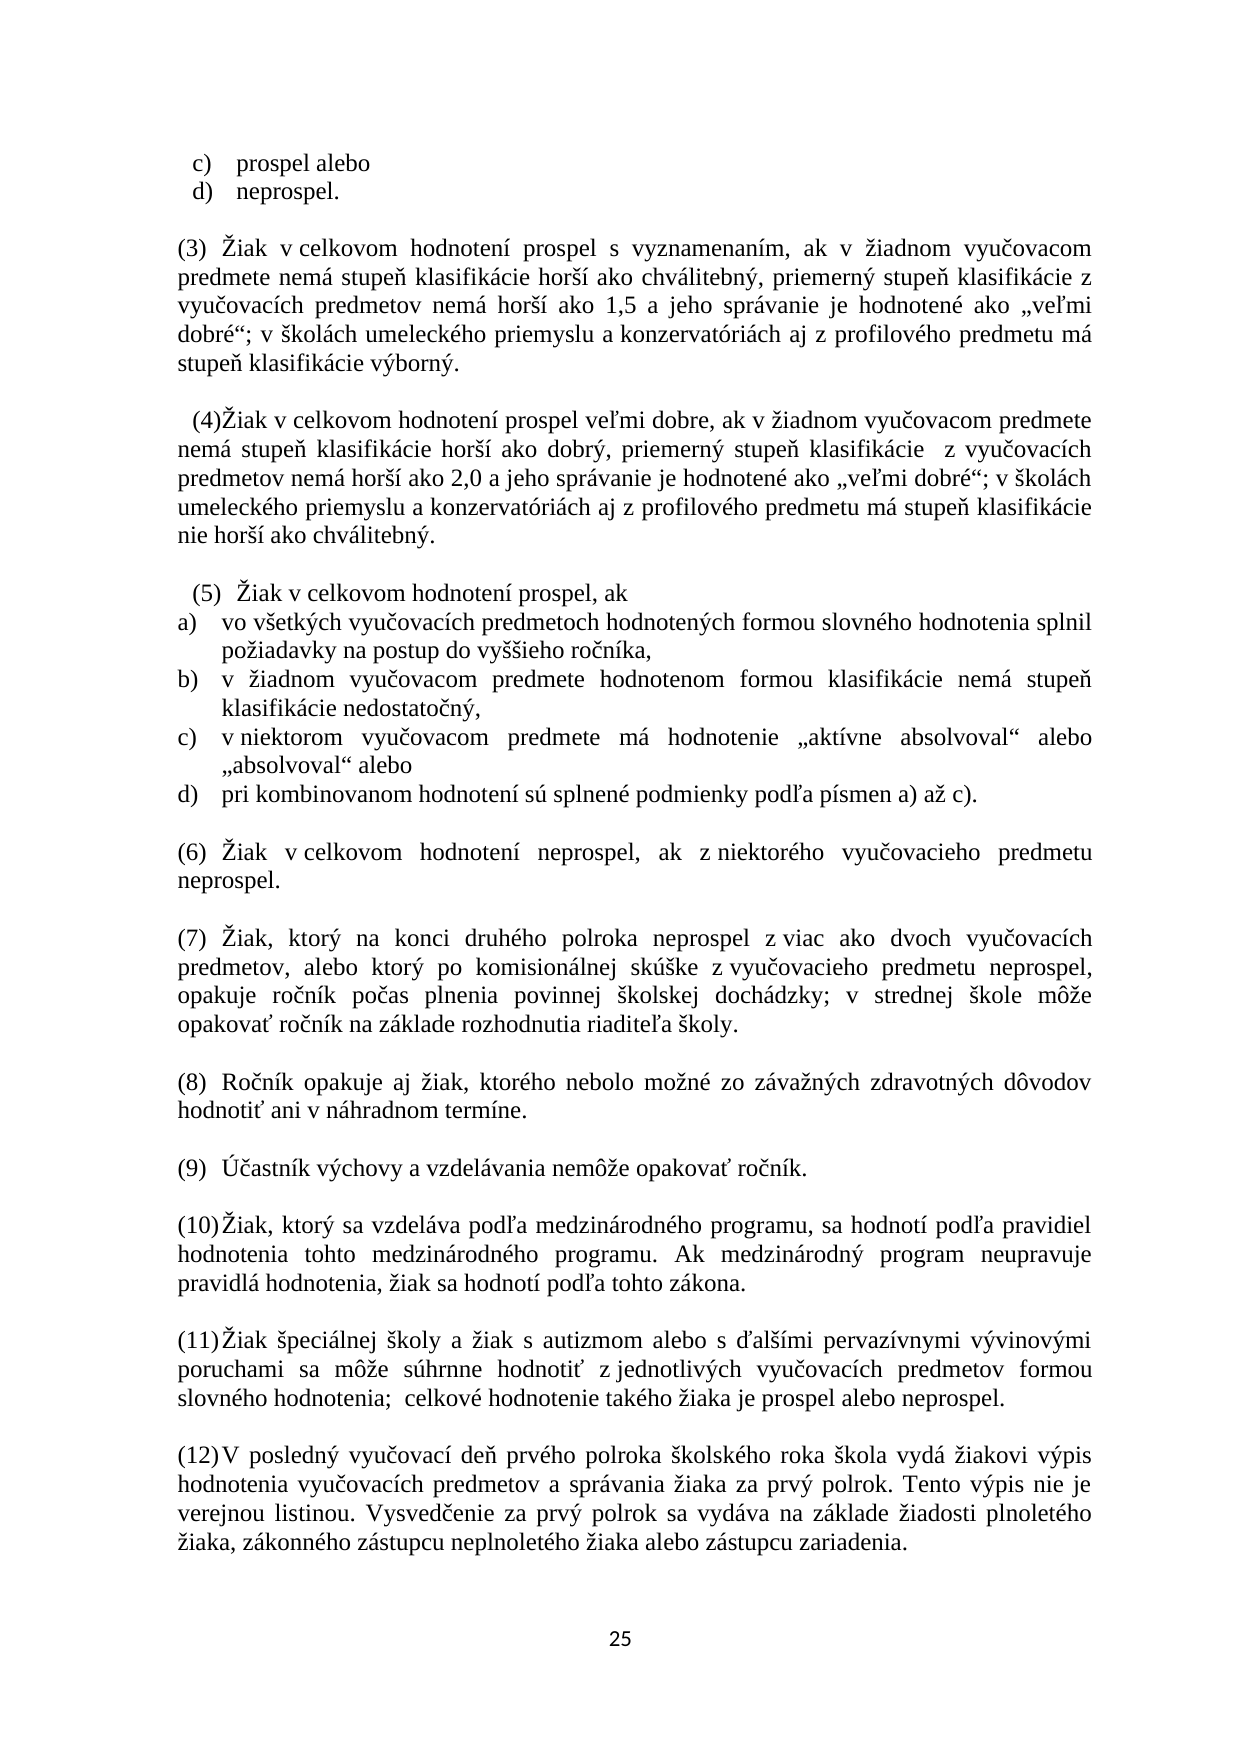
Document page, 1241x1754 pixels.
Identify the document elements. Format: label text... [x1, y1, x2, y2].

list neprospel. [192, 176, 1093, 205]
list V posledný vyučovací deň prvého polroka školského roka škola vydá žiakovi výpis hodnotenia vyučovacích predmetov a správania žiaka za prvý polrok. Tento výpis nie je verejnou listinou. Vysvedčenie za prvý polrok sa vydáva na základe žiadosti plnoletého žiaka, zákonného zástupcu neplnoletého žiaka alebo zástupcu zariadenia. [177, 1441, 1093, 1556]
list Žiak špeciálnej školy a žiak s autizmom alebo s ďalšími pervazívnymi vývinovými poruchami sa môže súhrnne hodnotiť z jednotlivých vyučovacích predmetov formou slovného hodnotenia; celkové hodnotenie takého žiaka je prospel alebo neprospel. [177, 1326, 1093, 1412]
list v žiadnom vyučovacom predmete hodnotenom formou klasifikácie nemá stupeň klasifikácie nedostatočný, [177, 664, 1093, 722]
list Účastník výchovy a vzdelávania nemôže opakovať ročník. [177, 1153, 1093, 1182]
list Žiak v celkovom hodnotení prospel veľmi dobre, ak v žiadnom vyučovacom predmete nemá stupeň klasifikácie horší ako dobrý, priemerný stupeň klasifikácie z vyučovacích predmetov nemá horší ako 2,0 a jeho správanie je hodnotené ako „veľmi dobré“; v školách umeleckého priemyslu a konzervatóriách aj z profilového predmetu má stupeň klasifikácie nie horší ako chválitebný. [177, 406, 1093, 549]
list v niektorom vyučovacom predmete má hodnotenie „aktívne absolvoval“ alebo „absolvoval“ alebo [177, 722, 1093, 779]
list vo všetkých vyučovacích predmetoch hodnotených formou slovného hodnotenia splnil požiadavky na postup do vyššieho ročníka, [177, 607, 1093, 664]
list prospel alebo [192, 148, 1093, 176]
list Ročník opakuje aj žiak, ktorého nebolo možné zo závažných zdravotných dôvodov hodnotiť ani v náhradnom termíne. [177, 1067, 1093, 1124]
list Žiak, ktorý na konci druhého polroka neprospel z viac ako dvoch vyučovacích predmetov, alebo ktorý po komisionálnej skúške z vyučovacieho predmetu neprospel, opakuje ročník počas plnenia povinnej školskej dochádzky; v strednej škole môže opakovať ročník na základe rozhodnutia riaditeľa školy. [177, 923, 1093, 1038]
list Žiak, ktorý sa vzdeláva podľa medzinárodného programu, sa hodnotí podľa pravidiel hodnotenia tohto medzinárodného programu. Ak medzinárodný program neupravuje pravidlá hodnotenia, žiak sa hodnotí podľa tohto zákona. [177, 1211, 1093, 1297]
list Žiak v celkovom hodnotení prospel, ak [192, 578, 1093, 607]
list pri kombinovanom hodnotení sú splnené podmienky podľa písmen a) až c). [177, 779, 1093, 808]
list Žiak v celkovom hodnotení prospel s vyznamenaním, ak v žiadnom vyučovacom predmete nemá stupeň klasifikácie horší ako chválitebný, priemerný stupeň klasifikácie z vyučovacích predmetov nemá horší ako 1,5 a jeho správanie je hodnotené ako „veľmi dobré“; v školách umeleckého priemyslu a konzervatóriách aj z profilového predmetu má stupeň klasifikácie výborný. [177, 233, 1093, 377]
list Žiak v celkovom hodnotení neprospel, ak z niektorého vyučovacieho predmetu neprospel. [177, 837, 1093, 894]
